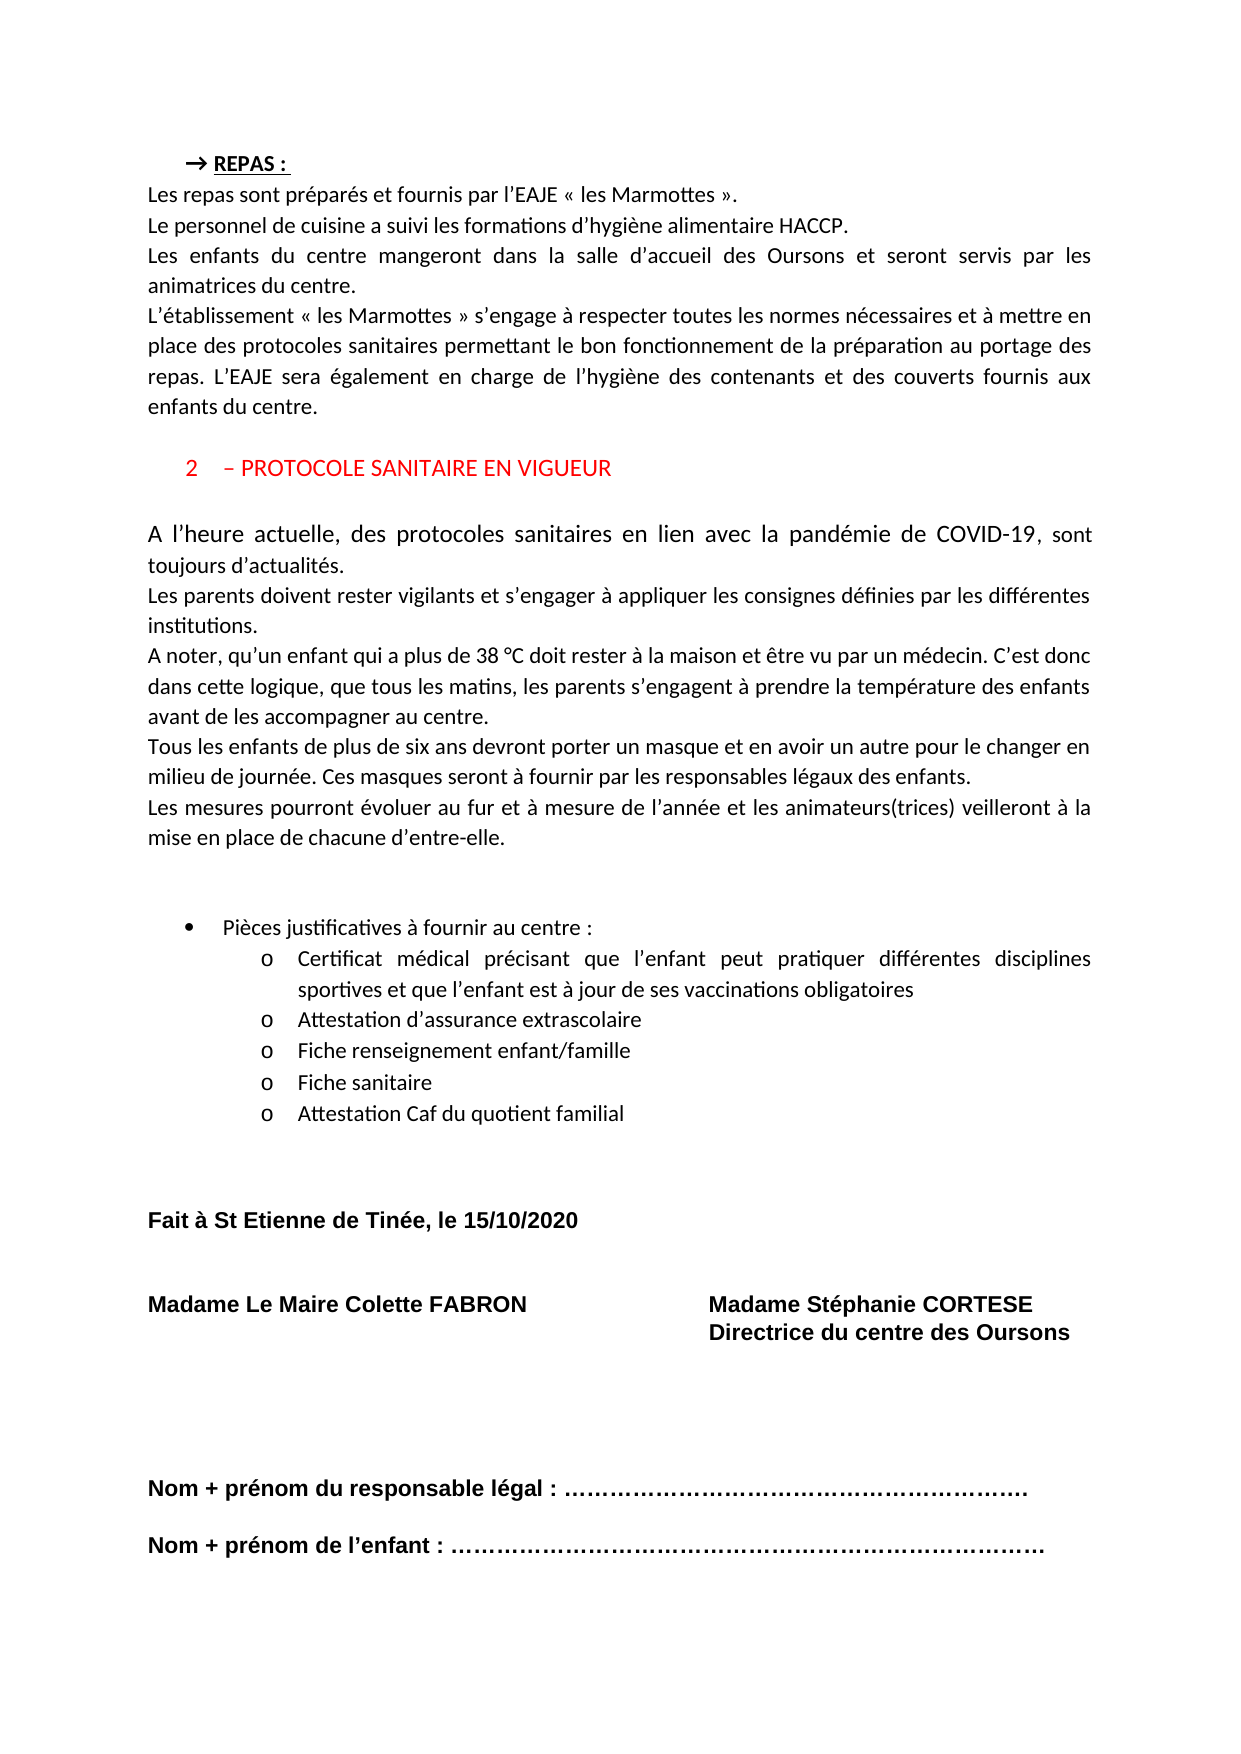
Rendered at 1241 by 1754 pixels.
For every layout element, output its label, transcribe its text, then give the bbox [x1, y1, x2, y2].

list – PROTOCOLE SANITAIRE EN VIGUEUR [185, 452, 1093, 483]
list Fiche sanitaire [260, 1068, 1093, 1097]
list Certificat médical précisant que l’enfant peut pratiquer différentes disciplines sportives et que l’enfant est à jour de ses vaccinations obligatoires [260, 944, 1093, 1003]
text Fait à St Etienne de Tinée, le 15/10/2020 [148, 1207, 1093, 1234]
list Attestation d’assurance extrascolaire [260, 1005, 1093, 1034]
text Madame Le Maire Colette FABRON Madame Stéphanie CORTESE [148, 1291, 1093, 1317]
text Les repas sont préparés et fournis par l’EAJE « les Marmottes ». [148, 181, 1093, 208]
text Les parents doivent rester vigilants et s’engager à appliquer les consignes définies par les différentes institutions. [148, 581, 1093, 639]
list Fiche renseignement enfant/famille [260, 1037, 1093, 1066]
text → REPAS : [148, 148, 1093, 178]
text A l’heure actuelle, des protocoles sanitaires en lien avec la pandémie de COVID-19, sont toujours d’actualités. [148, 518, 1093, 579]
text Nom + prénom de l’enfant : …………………………………………………………………… [148, 1532, 1093, 1559]
text A noter, qu’un enfant qui a plus de 38 °C doit rester à la maison et être vu par un médecin. C’est donc dans cette logique, que tous les matins, les parents s’engagent à prendre la température des enfants avant de les accompagner au centre. [148, 642, 1093, 730]
list Attestation Caf du quotient familial [260, 1099, 1093, 1129]
text Le personnel de cuisine a suivi les formations d’hygiène alimentaire HACCP. [148, 211, 1093, 239]
list Pièces justificatives à fournir au centre : [185, 913, 1093, 941]
text Directrice du centre des Oursons [148, 1319, 1093, 1345]
text Nom + prénom du responsable légal : ……………………………………………………. [148, 1475, 1093, 1502]
text Les mesures pourront évoluer au fur et à mesure de l’année et les animateurs(trices) veilleront à la mise en place de chacune d’entre-elle. [148, 793, 1093, 851]
text Les enfants du centre mangeront dans la salle d’accueil des Oursons et seront servis par les animatrices du centre. [148, 241, 1093, 299]
text Tous les enfants de plus de six ans devront porter un masque et en avoir un autre pour le changer en milieu de journée. Ces masques seront à fournir par les responsables légaux des enfants. [148, 732, 1093, 790]
text L’établissement « les Marmottes » s’engage à respecter toutes les normes nécessaires et à mettre en place des protocoles sanitaires permettant le bon fonctionnement de la préparation au portage des repas. L’EAJE sera également en charge de l’hygiène des contenants et des couverts fournis aux enfants du centre. [148, 301, 1093, 420]
